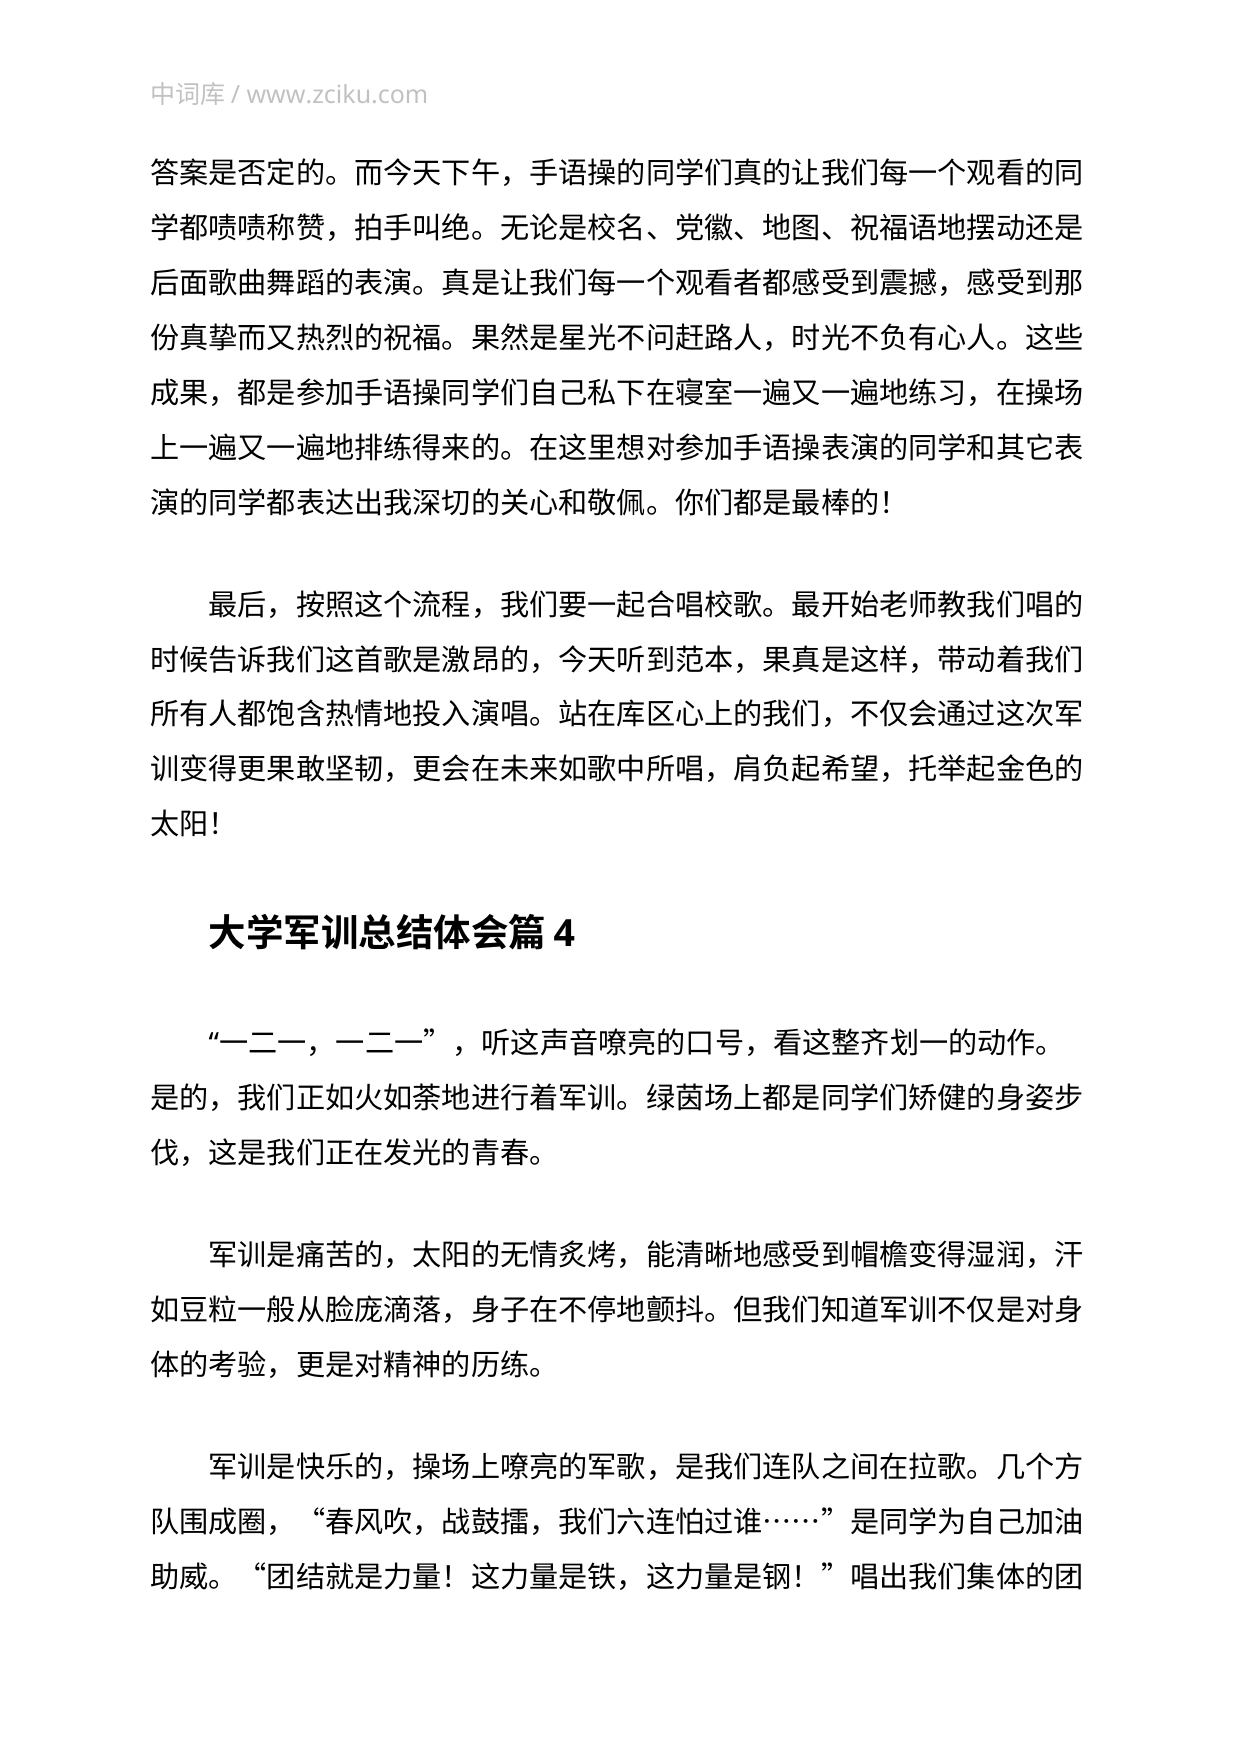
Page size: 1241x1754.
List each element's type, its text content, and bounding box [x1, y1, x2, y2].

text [150, 1443, 1090, 1595]
text “一二一，一二一”，听这声音嘹亮的口号，看这整齐划一的动作。是的，我们正如火如荼地进行着军训。绿茵场上都是同学们矫健的身姿步伐，这是我们正在发光的青春。 [150, 1020, 1090, 1172]
text 最后，按照这个流程，我们要一起合唱校歌。最开始老师教我们唱的时候告诉我们这首歌是激昂的，今天听到范本，果真是这样，带动着我们所有人都饱含热情地投入演唱。站在库区心上的我们，不仅会通过这次军训变得更果敢坚韧，更会在未来如歌中所唱，肩负起希望，托举起金色的太阳！ [150, 581, 1090, 843]
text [150, 150, 1090, 522]
text 大学军训总结体会篇4 [150, 902, 1090, 957]
text 军训是痛苦的，太阳的无情炙烤，能清晰地感受到帽檐变得湿润，汗如豆粒一般从脸庞滴落，身子在不停地颤抖。但我们知道军训不仅是对身体的考验，更是对精神的历练。 [150, 1232, 1090, 1384]
